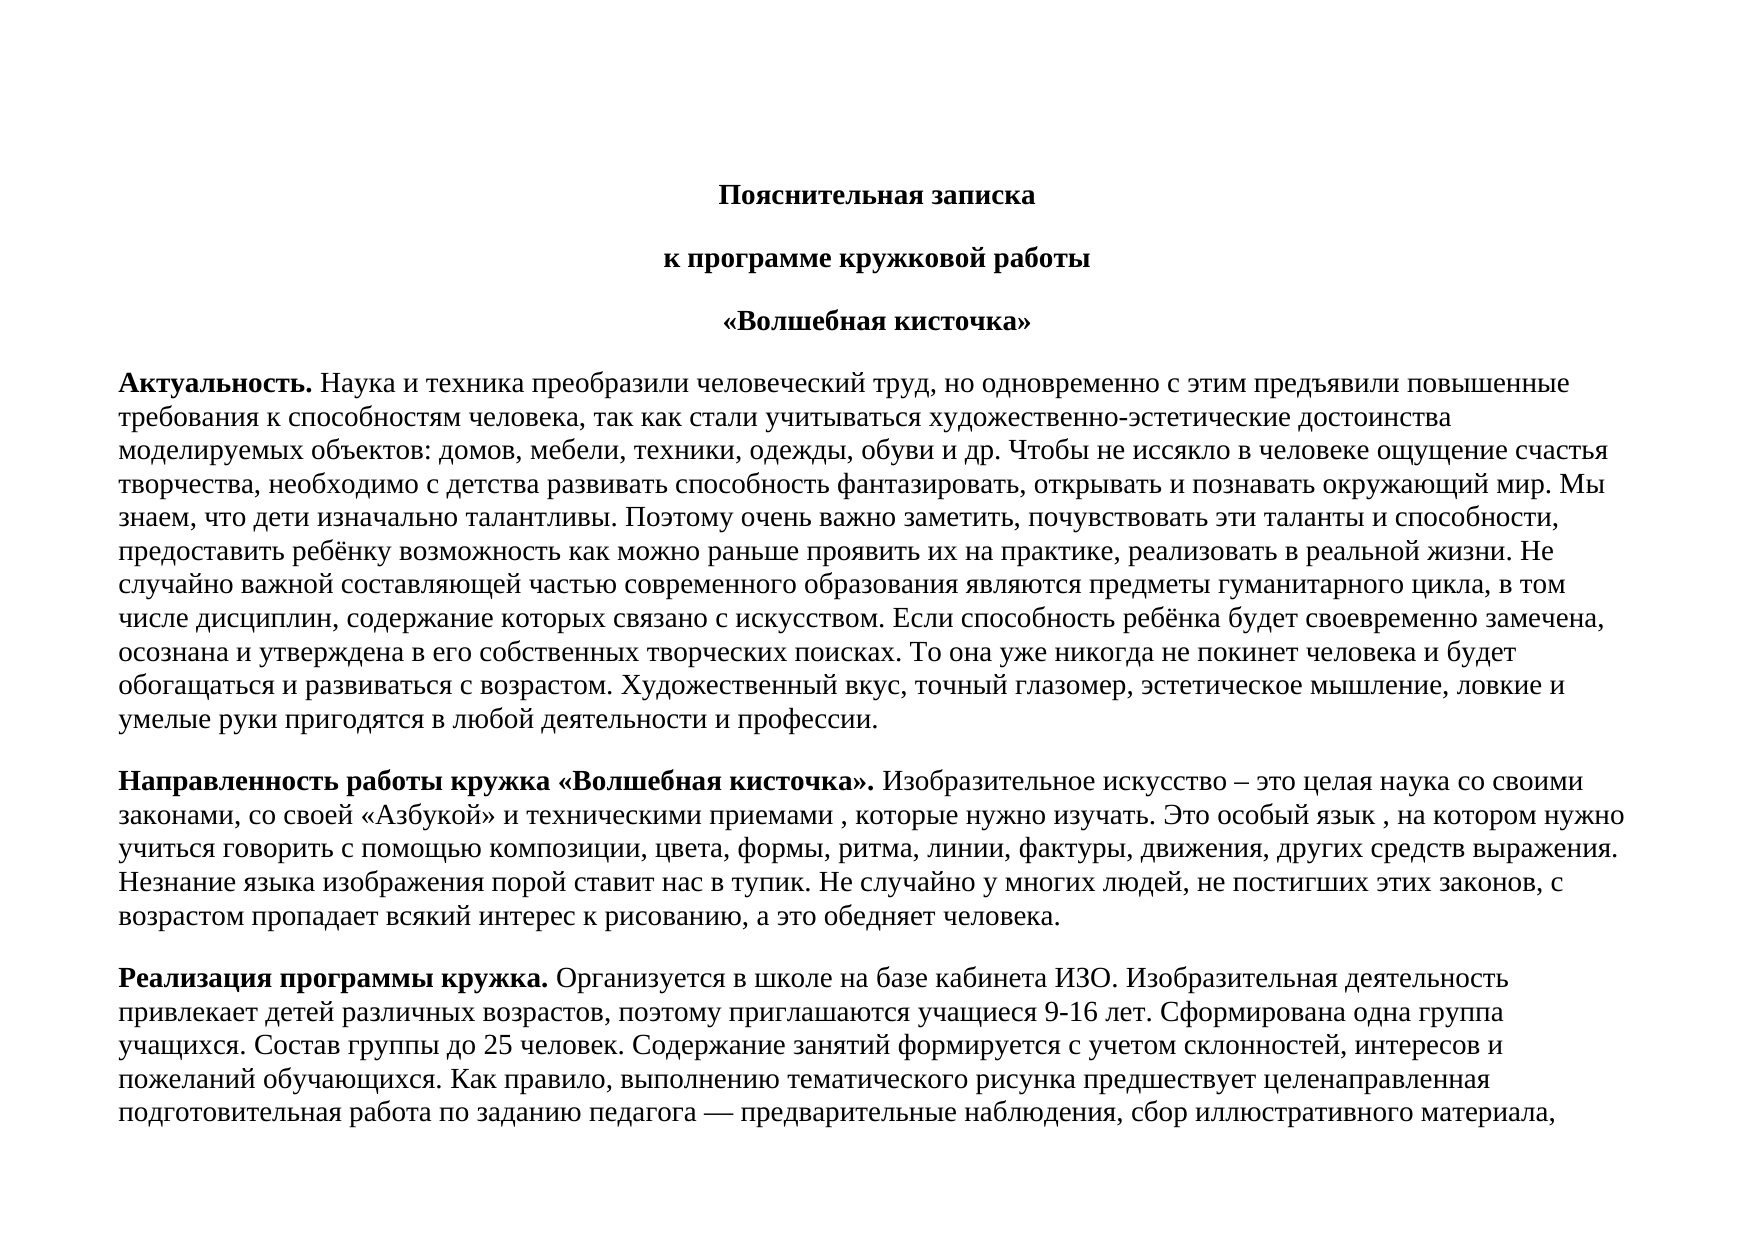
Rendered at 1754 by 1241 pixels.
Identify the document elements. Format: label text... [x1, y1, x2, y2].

text «Волшебная кисточка» [118, 303, 1636, 336]
text к программе кружковой работы [118, 240, 1636, 273]
text Актуальность. Наука и техника преобразили человеческий труд, но одновременно с этим предъявили повышенные требования к способностям человека, так как стали учитываться художественно-эстетические достоинства моделируемых объектов: домов, мебели, техники, одежды, обуви и др. Чтобы не иссякло в человеке ощущение счастья творчества, необходимо с детства развивать способность фантазировать, открывать и познавать окружающий мир. Мы знаем, что дети изначально талантливы. Поэтому очень важно заметить, почувствовать эти таланты и способности, предоставить ребёнку возможность как можно раньше проявить их на практике, реализовать в реальной жизни. Не случайно важной составляющей частью современного образования являются предметы гуманитарного цикла, в том числе дисциплин, содержание которых связано с искусством. Если способность ребёнка будет своевременно замечена, осознана и утверждена в его собственных творческих поисках. То она уже никогда не покинет человека и будет обогащаться и развиваться с возрастом. Художественный вкус, точный глазомер, эстетическое мышление, ловкие и умелые руки пригодятся в любой деятельности и профессии. [118, 365, 1636, 734]
text Пояснительная записка [118, 177, 1636, 211]
text Направленность работы кружка «Волшебная кисточка». Изобразительное искусство – это целая наука со своими законами, со своей «Азбукой» и техническими приемами , которые нужно изучать. Это особый язык , на котором нужно учиться говорить с помощью композиции, цвета, формы, ритма, линии, фактуры, движения, других средств выражения. Незнание языка изображения порой ставит нас в тупик. Не случайно у многих людей, не постигших этих законов, с возрастом пропадает всякий интерес к рисованию, а это обедняет человека. [118, 763, 1636, 931]
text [118, 960, 1636, 1128]
